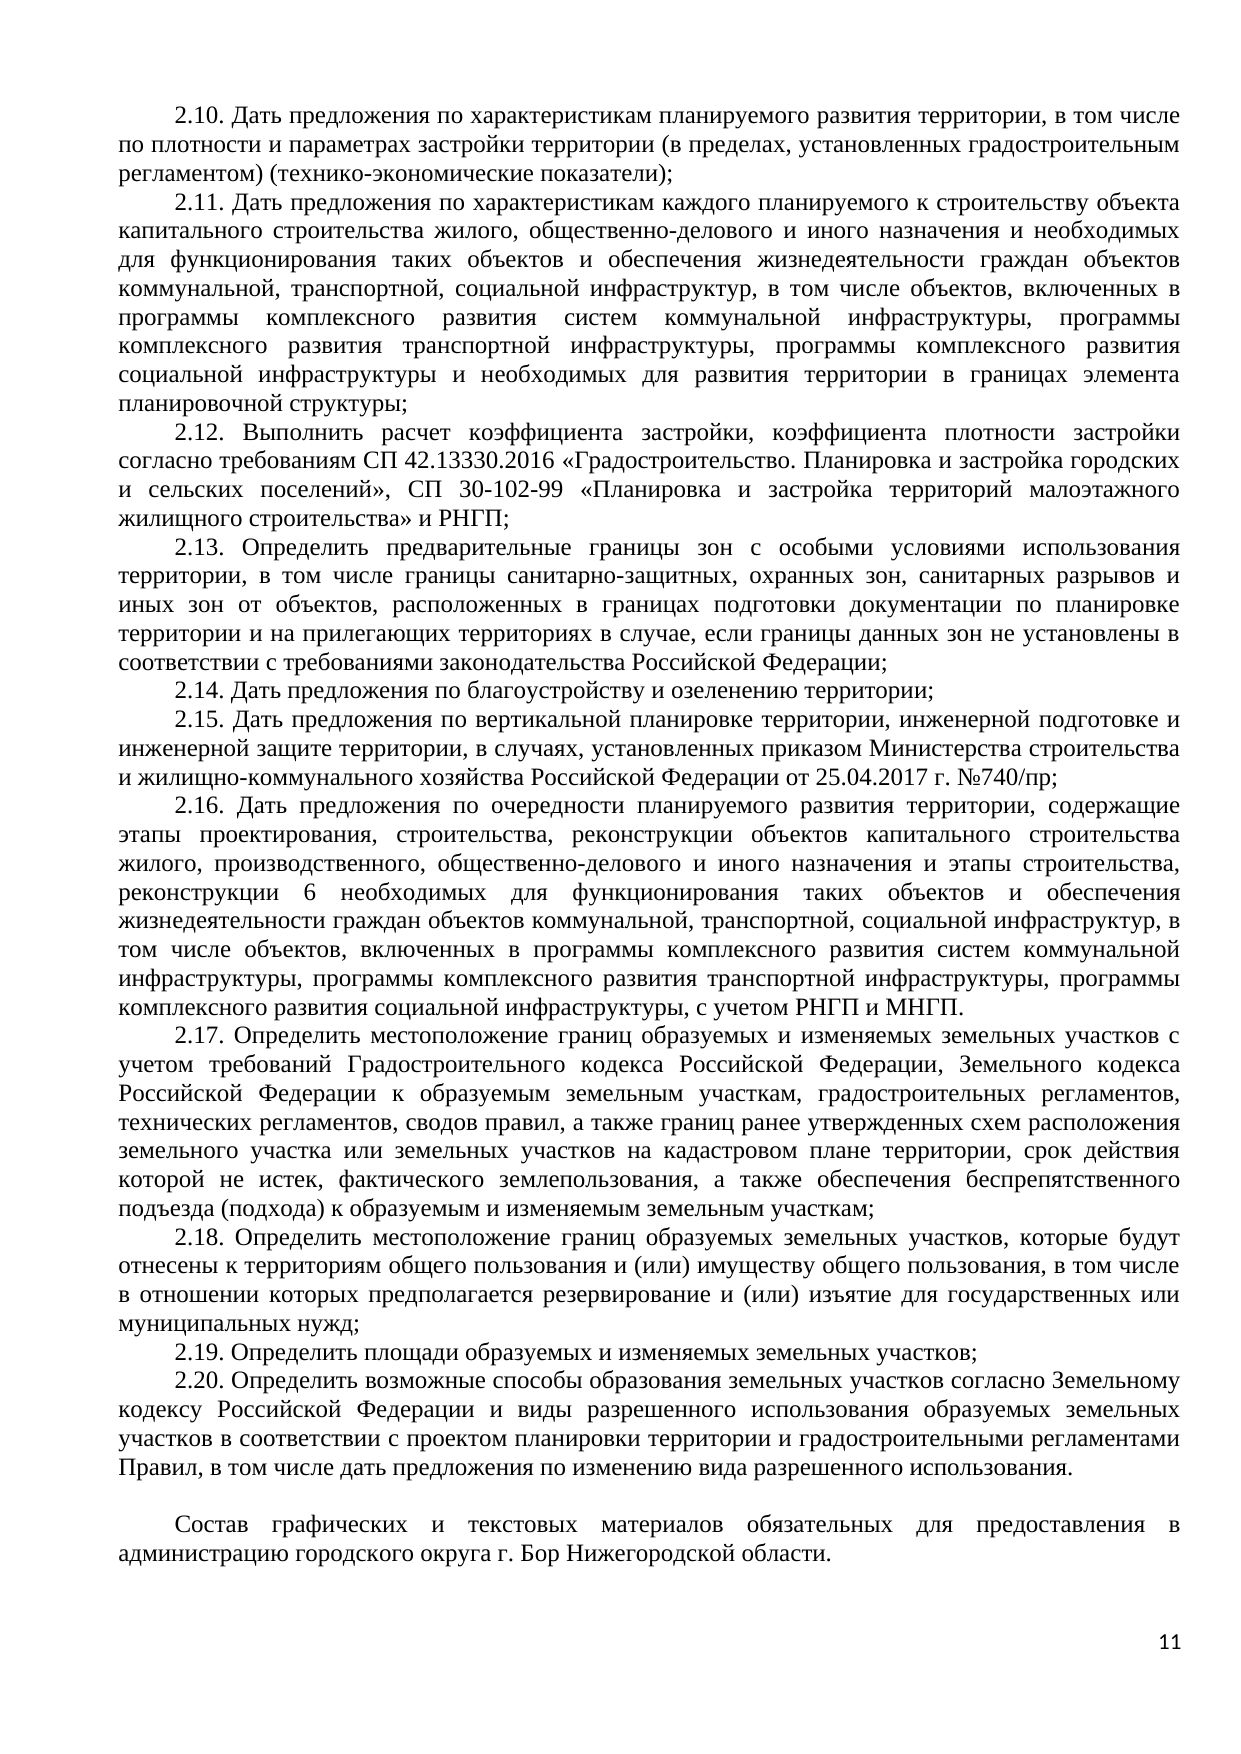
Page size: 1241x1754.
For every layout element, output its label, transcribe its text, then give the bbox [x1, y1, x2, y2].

text 2.15. Дать предложения по вертикальной планировке территории, инженерной подготовке и инженерной защите территории, в случаях, установленных приказом Министерства строительства и жилищно-коммунального хозяйства Российской Федерации от 25.04.2017 г. №740/пр; [118, 704, 1181, 790]
text 2.17. Определить местоположение границ образуемых и изменяемых земельных участков с учетом требований Градостроительного кодекса Российской Федерации, Земельного кодекса Российской Федерации к образуемым земельным участкам, градостроительных регламентов, технических регламентов, сводов правил, а также границ ранее утвержденных схем расположения земельного участка или земельных участков на кадастровом плане территории, срок действия которой не истек, фактического землепользования, а также обеспечения беспрепятственного подъезда (подхода) к образуемым и изменяемым земельным участкам; [118, 1020, 1181, 1222]
text Состав графических и текстовых материалов обязательных для предоставления в администрацию городского округа г. Бор Нижегородской области. [118, 1509, 1181, 1567]
text 2.13. Определить предварительные границы зон с особыми условиями использования территории, в том числе границы санитарно-защитных, охранных зон, санитарных разрывов и иных зон от объектов, расположенных в границах подготовки документации по планировке территории и на прилегающих территориях в случае, если границы данных зон не установлены в соответствии с требованиями законодательства Российской Федерации; [118, 532, 1181, 675]
text 2.19. Определить площади образуемых и изменяемых земельных участков; [118, 1337, 1181, 1365]
text 2.12. Выполнить расчет коэффициента застройки, коэффициента плотности застройки согласно требованиям СП 42.13330.2016 «Градостроительство. Планировка и застройка городских и сельских поселений», СП 30-102-99 «Планировка и застройка территорий малоэтажного жилищного строительства» и РНГП; [118, 417, 1181, 532]
text 2.10. Дать предложения по характеристикам планируемого развития территории, в том числе по плотности и параметрах застройки территории (в пределах, установленных градостроительным регламентом) (технико-экономические показатели); [118, 100, 1181, 187]
text 2.14. Дать предложения по благоустройству и озеленению территории; [118, 675, 1181, 704]
text 2.11. Дать предложения по характеристикам каждого планируемого к строительству объекта капитального строительства жилого, общественно-делового и иного назначения и необходимых для функционирования таких объектов и обеспечения жизнедеятельности граждан объектов коммунальной, транспортной, социальной инфраструктур, в том числе объектов, включенных в программы комплексного развития систем коммунальной инфраструктуры, программы комплексного развития транспортной инфраструктуры, программы комплексного развития социальной инфраструктуры и необходимых для развития территории в границах элемента планировочной структуры; [118, 187, 1181, 417]
text 2.18. Определить местоположение границ образуемых земельных участков, которые будут отнесены к территориям общего пользования и (или) имуществу общего пользования, в том числе в отношении которых предполагается резервирование и (или) изъятие для государственных или муниципальных нужд; [118, 1222, 1181, 1337]
text 2.16. Дать предложения по очередности планируемого развития территории, содержащие этапы проектирования, строительства, реконструкции объектов капитального строительства жилого, производственного, общественно-делового и иного назначения и этапы строительства, реконструкции 6 необходимых для функционирования таких объектов и обеспечения жизнедеятельности граждан объектов коммунальной, транспортной, социальной инфраструктур, в том числе объектов, включенных в программы комплексного развития систем коммунальной инфраструктуры, программы комплексного развития транспортной инфраструктуры, программы комплексного развития социальной инфраструктуры, с учетом РНГП и МНГП. [118, 790, 1181, 1020]
text 2.20. Определить возможные способы образования земельных участков согласно Земельному кодексу Российской Федерации и виды разрешенного использования образуемых земельных участков в соответствии с проектом планировки территории и градостроительными регламентами Правил, в том числе дать предложения по изменению вида разрешенного использования. [118, 1365, 1181, 1480]
